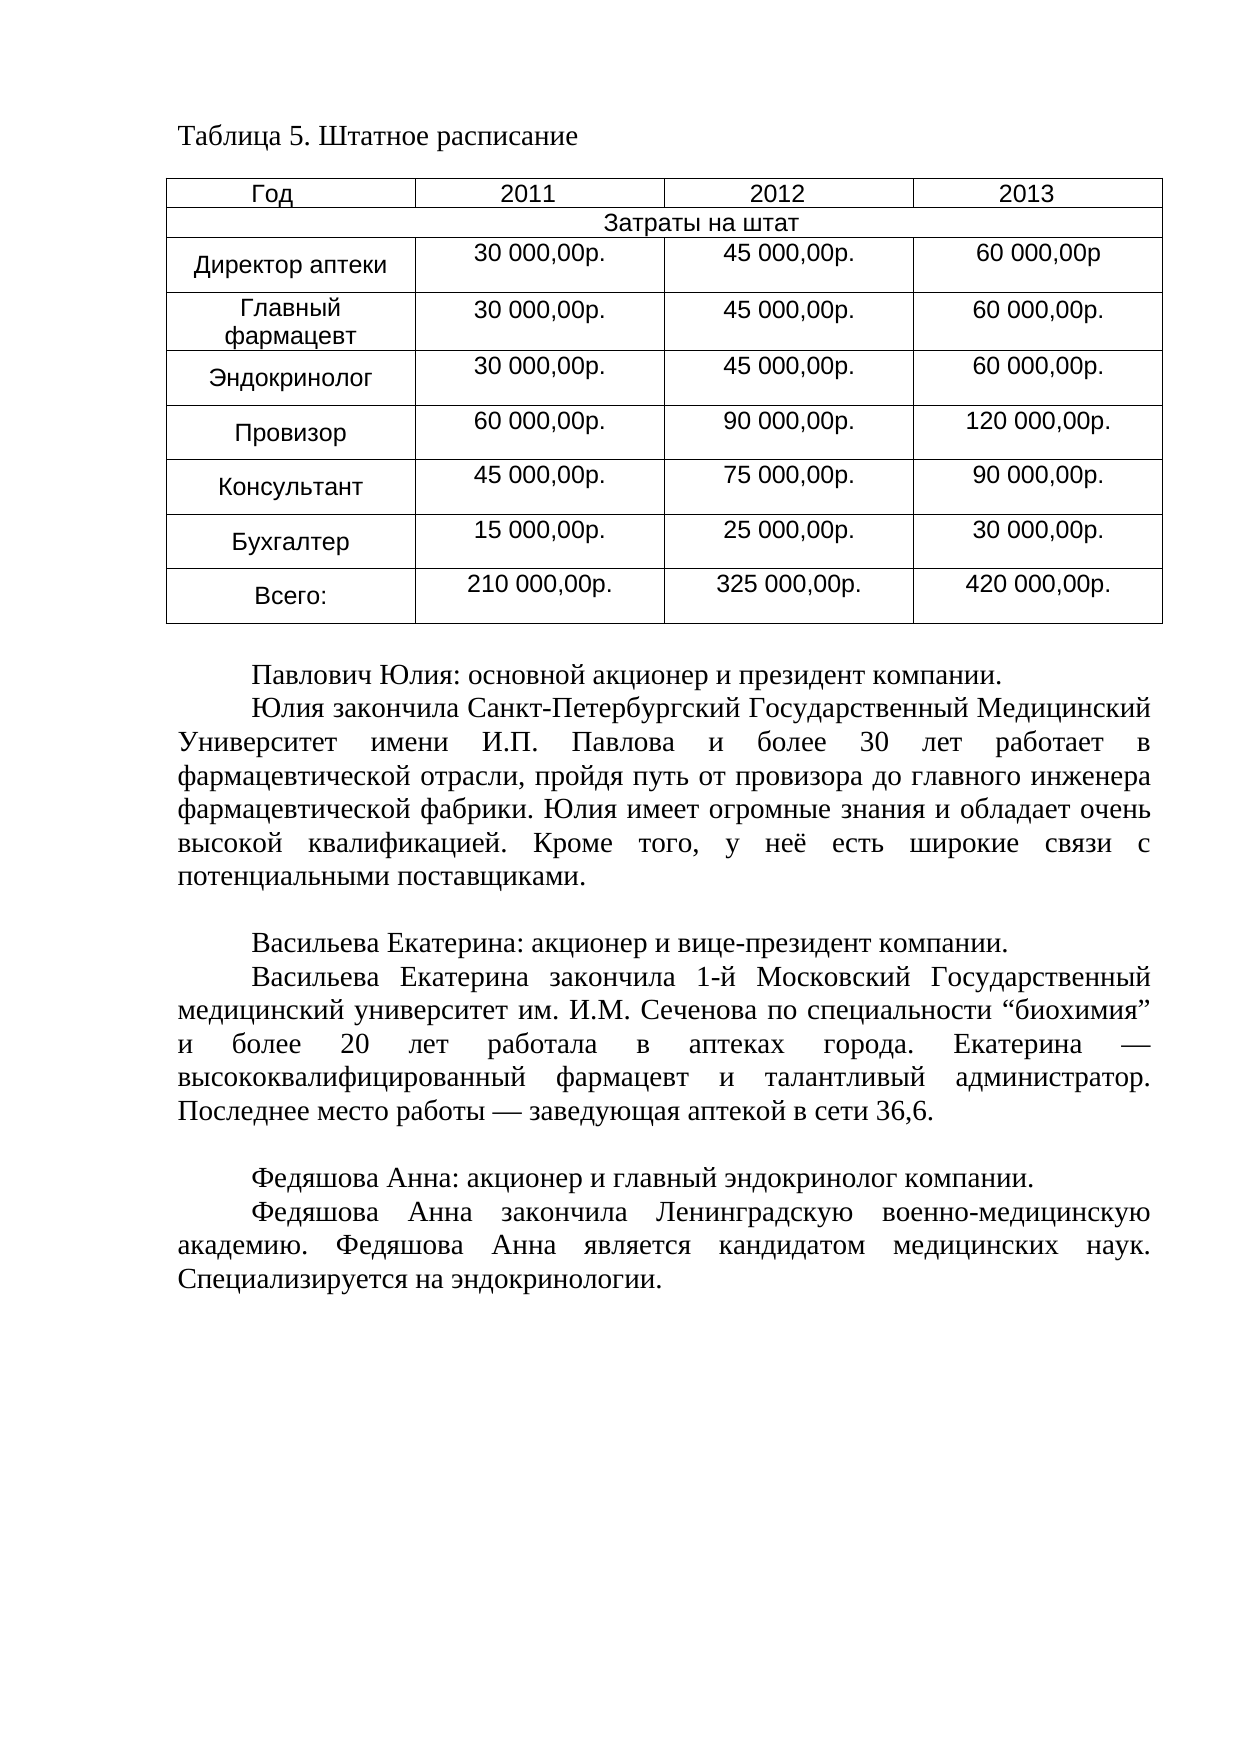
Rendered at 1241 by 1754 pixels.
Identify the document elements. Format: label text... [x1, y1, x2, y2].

table_cell Провизор [167, 406, 415, 459]
table_cell 120 000,00р. [914, 406, 1162, 459]
table_cell 25 000,00р. [665, 515, 913, 568]
table_cell Эндокринолог [167, 351, 415, 404]
text Васильева Екатерина: акционер и вице-президент компании. [177, 925, 1152, 959]
table_cell Бухгалтер [167, 515, 415, 568]
table_cell 210 000,00р. [416, 569, 664, 622]
table_cell Всего: [167, 569, 415, 622]
table_cell 75 000,00р. [665, 460, 913, 513]
table_cell 60 000,00р. [914, 351, 1162, 404]
table_cell 60 000,00р [914, 238, 1162, 292]
text Павлович Юлия: основной акционер и президент компании. [177, 657, 1152, 691]
table_cell 30 000,00р. [416, 238, 664, 292]
table_cell Главный фармацевт [167, 293, 415, 350]
table_cell 30 000,00р. [416, 351, 664, 404]
table_cell Консультант [167, 460, 415, 513]
table_cell Директор аптеки [167, 238, 415, 292]
text Федяшова Анна: акционер и главный эндокринолог компании. [177, 1160, 1152, 1194]
table_cell 45 000,00р. [416, 460, 664, 513]
table_cell 325 000,00р. [665, 569, 913, 622]
table_cell 45 000,00р. [665, 238, 913, 292]
text Федяшова Анна закончила Ленинградскую военно-медицинскую академию. Федяшова Анна является кандидатом медицинских наук. Специализируется на эндокринологии. [177, 1194, 1152, 1294]
table_cell 60 000,00р. [914, 293, 1162, 350]
table_cell 30 000,00р. [914, 515, 1162, 568]
table_cell 90 000,00р. [665, 406, 913, 459]
table_header 2012 [665, 179, 913, 207]
table_cell 45 000,00р. [665, 293, 913, 350]
text Васильева Екатерина закончила 1-й Московский Государственный медицинский университет им. И.М. Сеченова по специальности “биохимия” и более 20 лет работала в аптеках города. Екатерина — высококвалифицированный фармацевт и талантливый администратор. Последнее место работы — заведующая аптекой в сети 36,6. [177, 959, 1152, 1127]
table_cell 90 000,00р. [914, 460, 1162, 513]
table_header 2013 [914, 179, 1162, 207]
table_cell 15 000,00р. [416, 515, 664, 568]
table_cell 45 000,00р. [665, 351, 913, 404]
table_cell 420 000,00р. [914, 569, 1162, 622]
table_cell 30 000,00р. [416, 293, 664, 350]
table_header 2011 [416, 179, 664, 207]
text Юлия закончила Санкт-Петербургский Государственный Медицинский Университет имени И.П. Павлова и более 30 лет работает в фармацевтической отрасли, пройдя путь от провизора до главного инженера фармацевтической фабрики. Юлия имеет огромные знания и обладает очень высокой квалификацией. Кроме того, у неё есть широкие связи с потенциальными поставщиками. [177, 691, 1152, 892]
text Таблица 5. Штатное расписание [177, 118, 1152, 152]
table_cell Затраты на штат [167, 208, 1162, 237]
table_header Год [167, 179, 415, 207]
table_cell 60 000,00р. [416, 406, 664, 459]
